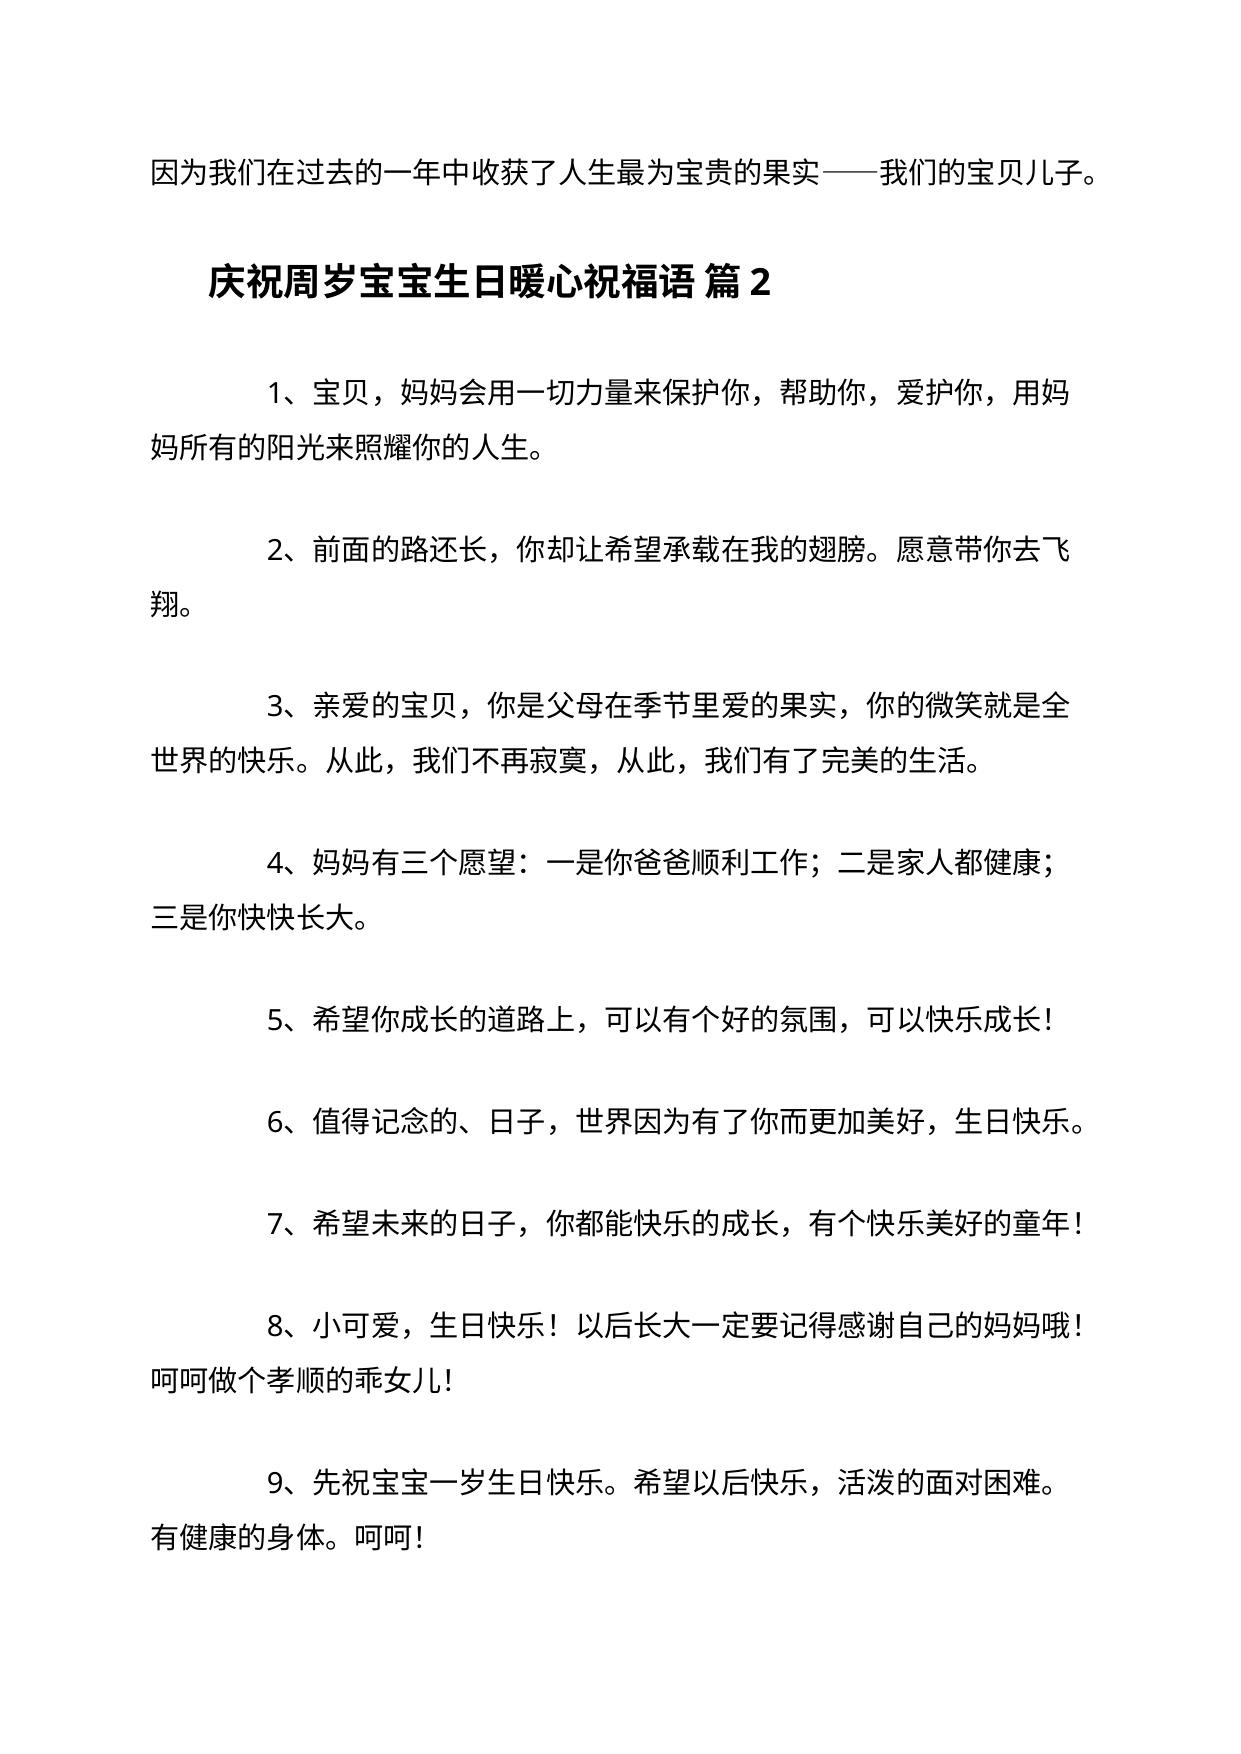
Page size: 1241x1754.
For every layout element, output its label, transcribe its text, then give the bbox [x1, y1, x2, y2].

text 6、值得记念的、日子，世界因为有了你而更加美好，生日快乐。 [150, 1098, 1090, 1141]
text 4、妈妈有三个愿望：一是你爸爸顺利工作；二是家人都健康；三是你快快长大。 [150, 840, 1090, 937]
text 9、先祝宝宝一岁生日快乐。希望以后快乐，活泼的面对困难。有健康的身体。呵呵！ [150, 1459, 1090, 1556]
text 7、希望未来的日子，你都能快乐的成长，有个快乐美好的童年！ [150, 1200, 1090, 1243]
text 2、前面的路还长，你却让希望承载在我的翅膀。愿意带你去飞翔。 [150, 526, 1090, 623]
text 5、希望你成长的道路上，可以有个好的氛围，可以快乐成长！ [150, 996, 1090, 1039]
text 庆祝周岁宝宝生日暖心祝福语 篇2 [150, 252, 1090, 306]
text 8、小可爱，生日快乐！以后长大一定要记得感谢自己的妈妈哦！呵呵做个孝顺的乖女儿！ [150, 1302, 1090, 1400]
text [150, 150, 1090, 192]
text 1、宝贝，妈妈会用一切力量来保护你，帮助你，爱护你，用妈妈所有的阳光来照耀你的人生。 [150, 369, 1090, 467]
text 3、亲爱的宝贝，你是父母在季节里爱的果实，你的微笑就是全世界的快乐。从此，我们不再寂寞，从此，我们有了完美的生活。 [150, 683, 1090, 780]
